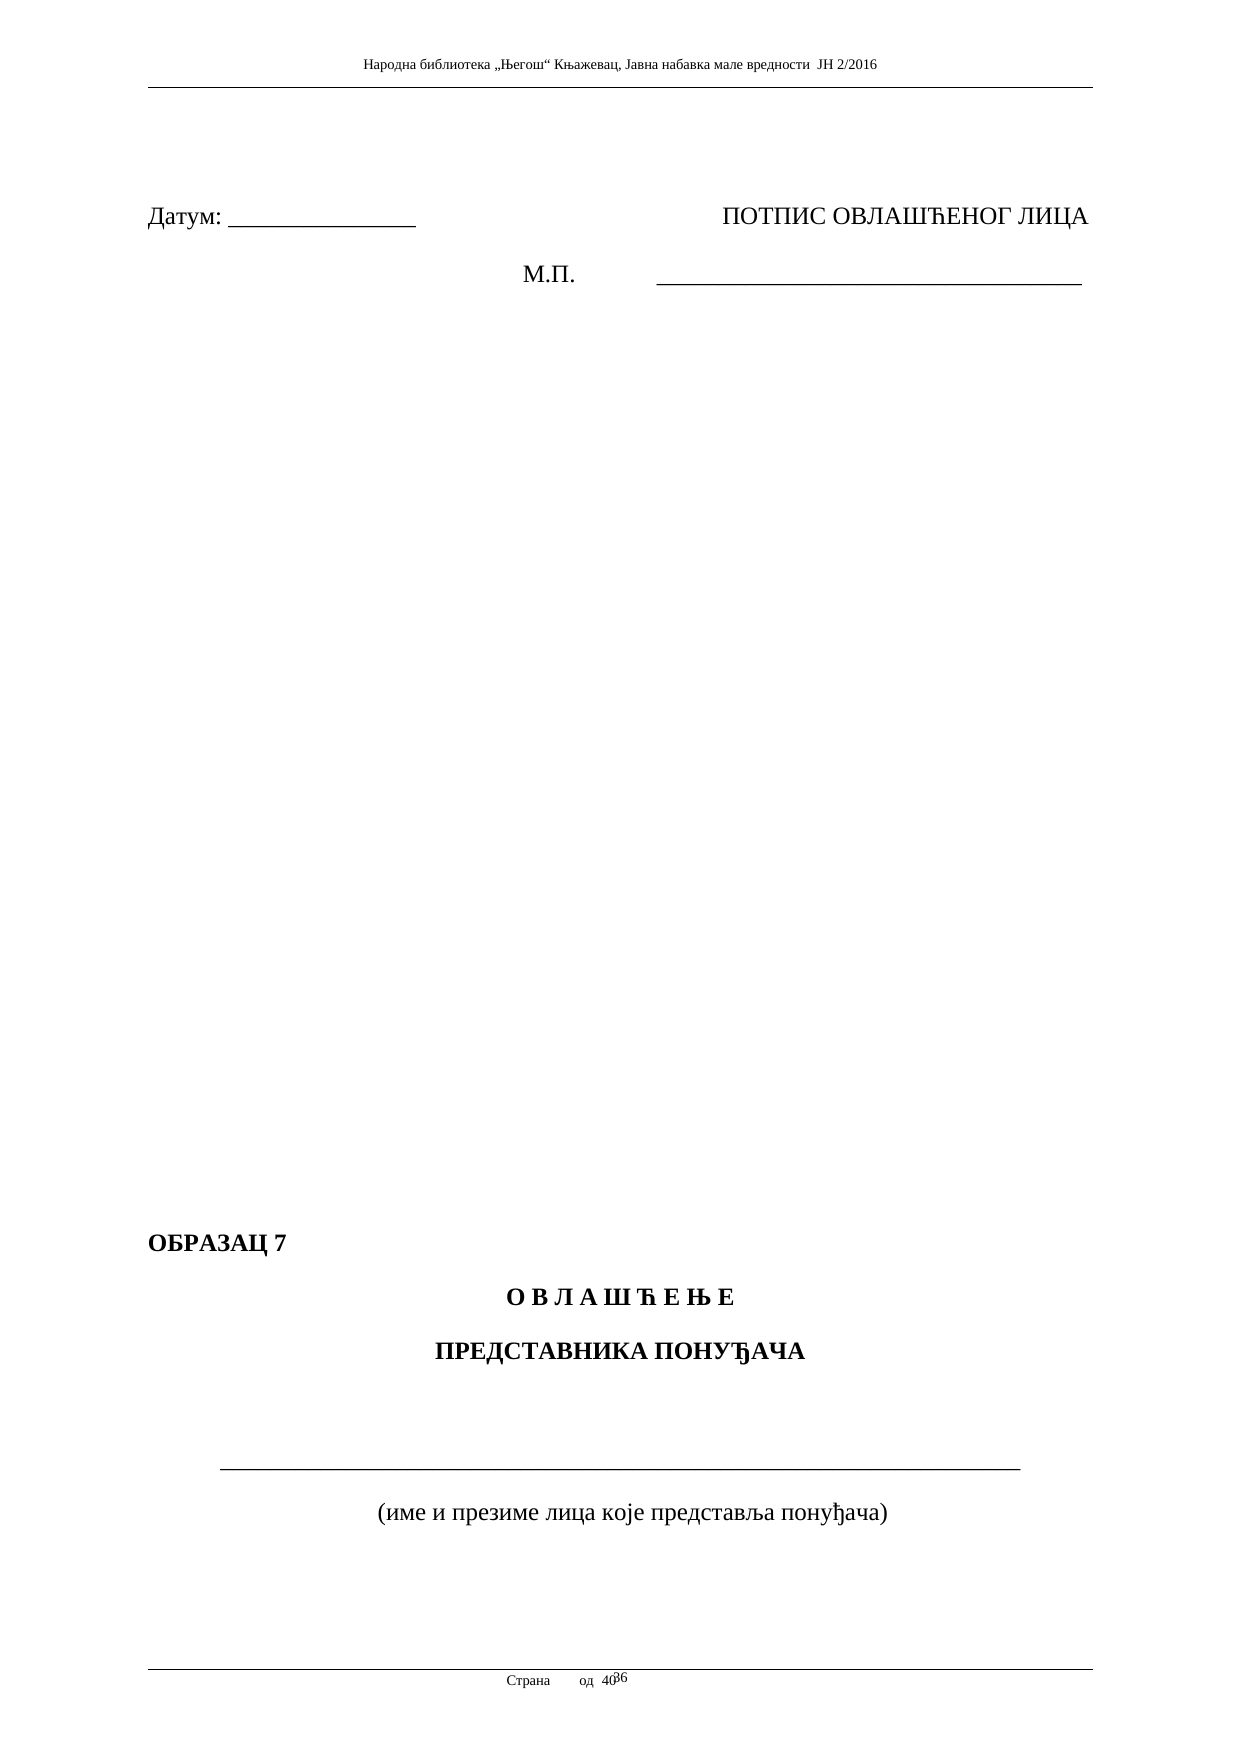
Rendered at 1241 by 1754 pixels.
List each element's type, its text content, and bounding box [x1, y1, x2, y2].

text О В Л А Ш Ћ Е Њ Е [148, 1282, 1093, 1311]
text ПРЕДСТАВНИКА ПОНУЂАЧА [148, 1336, 1093, 1365]
text Датум: _______________ ПОТПИС ОВЛАШЋЕНОГ ЛИЦА [148, 201, 1093, 230]
text ________________________________________________________________ [148, 1444, 1093, 1472]
text М.П. __________________________________ [148, 259, 1093, 288]
text (име и презиме лица које представља понуђача) [148, 1497, 1093, 1526]
text ОБРАЗАЦ 7 [148, 1228, 1093, 1257]
